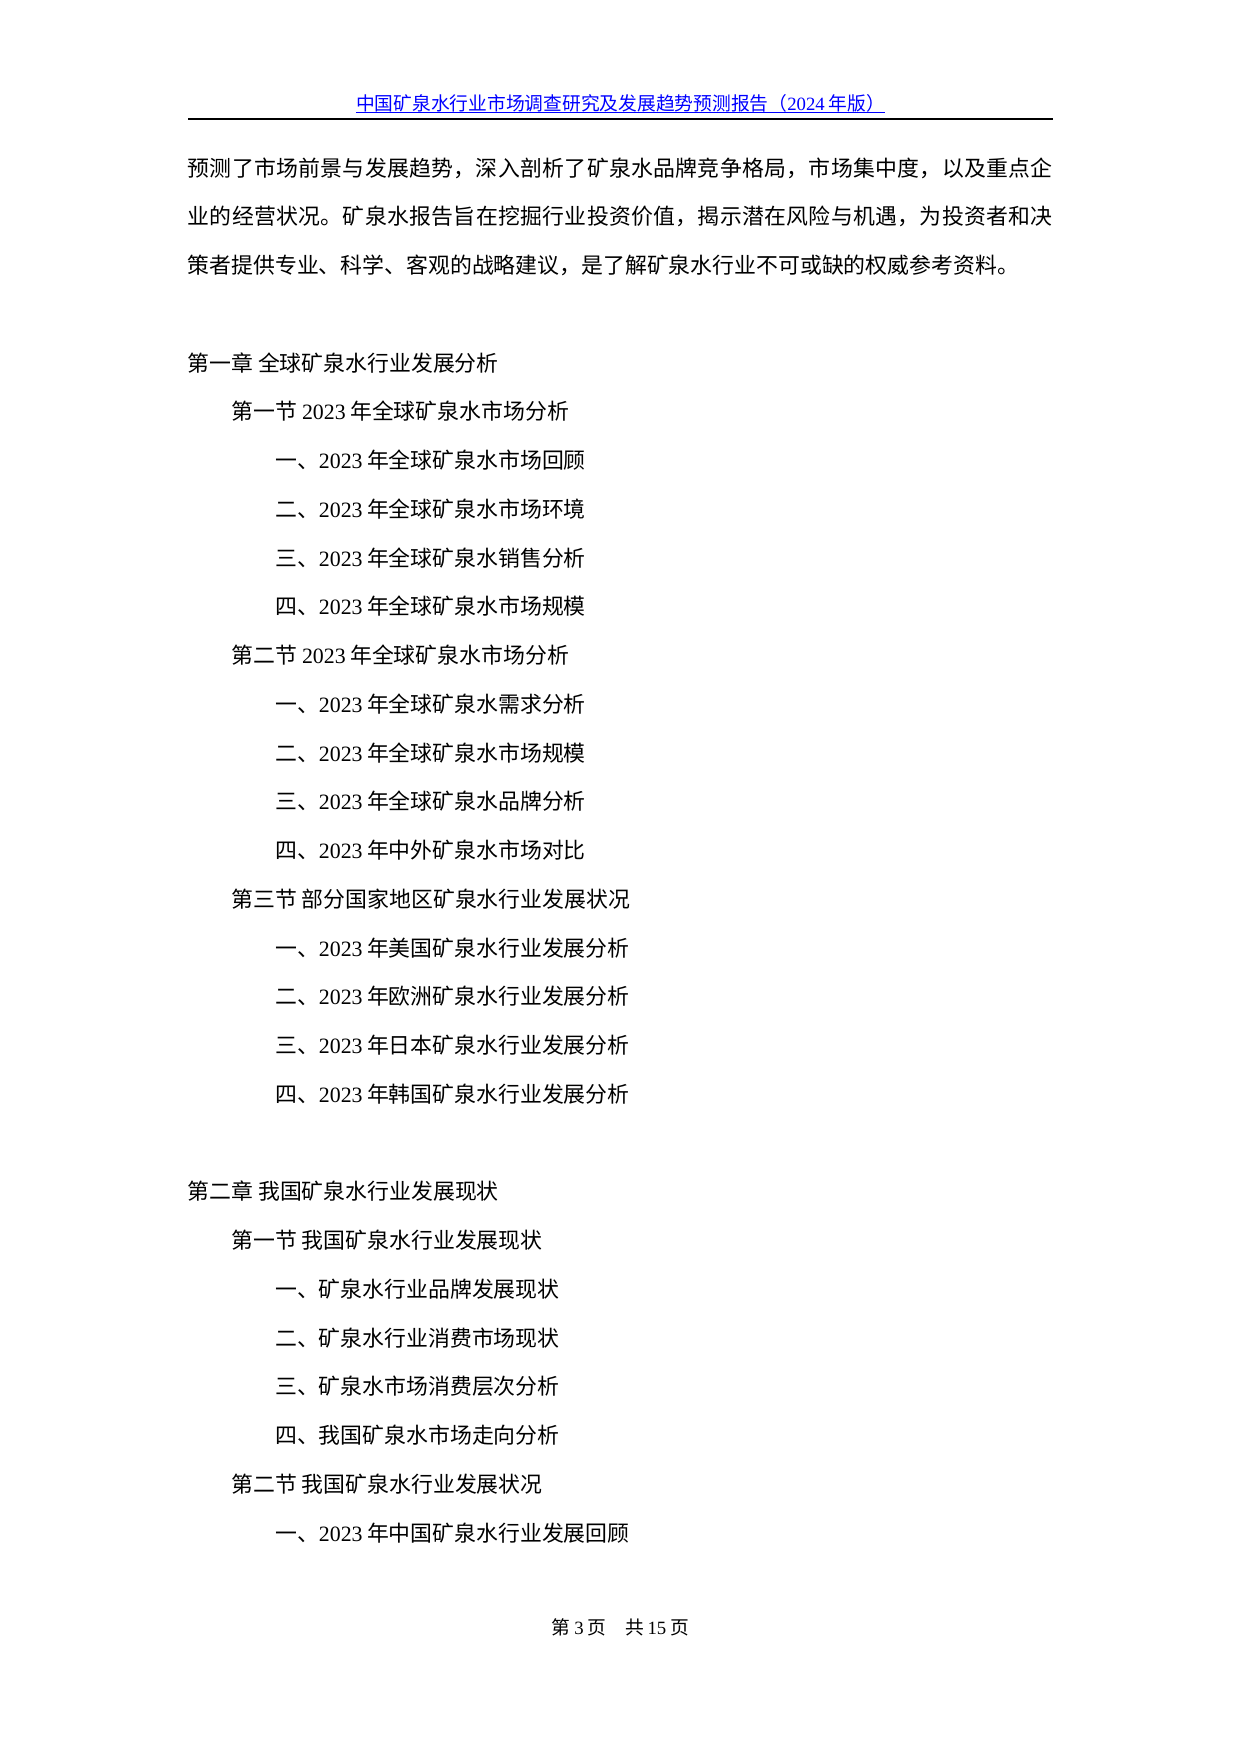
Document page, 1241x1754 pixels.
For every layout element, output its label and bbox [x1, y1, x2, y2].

text [187, 150, 1053, 1548]
